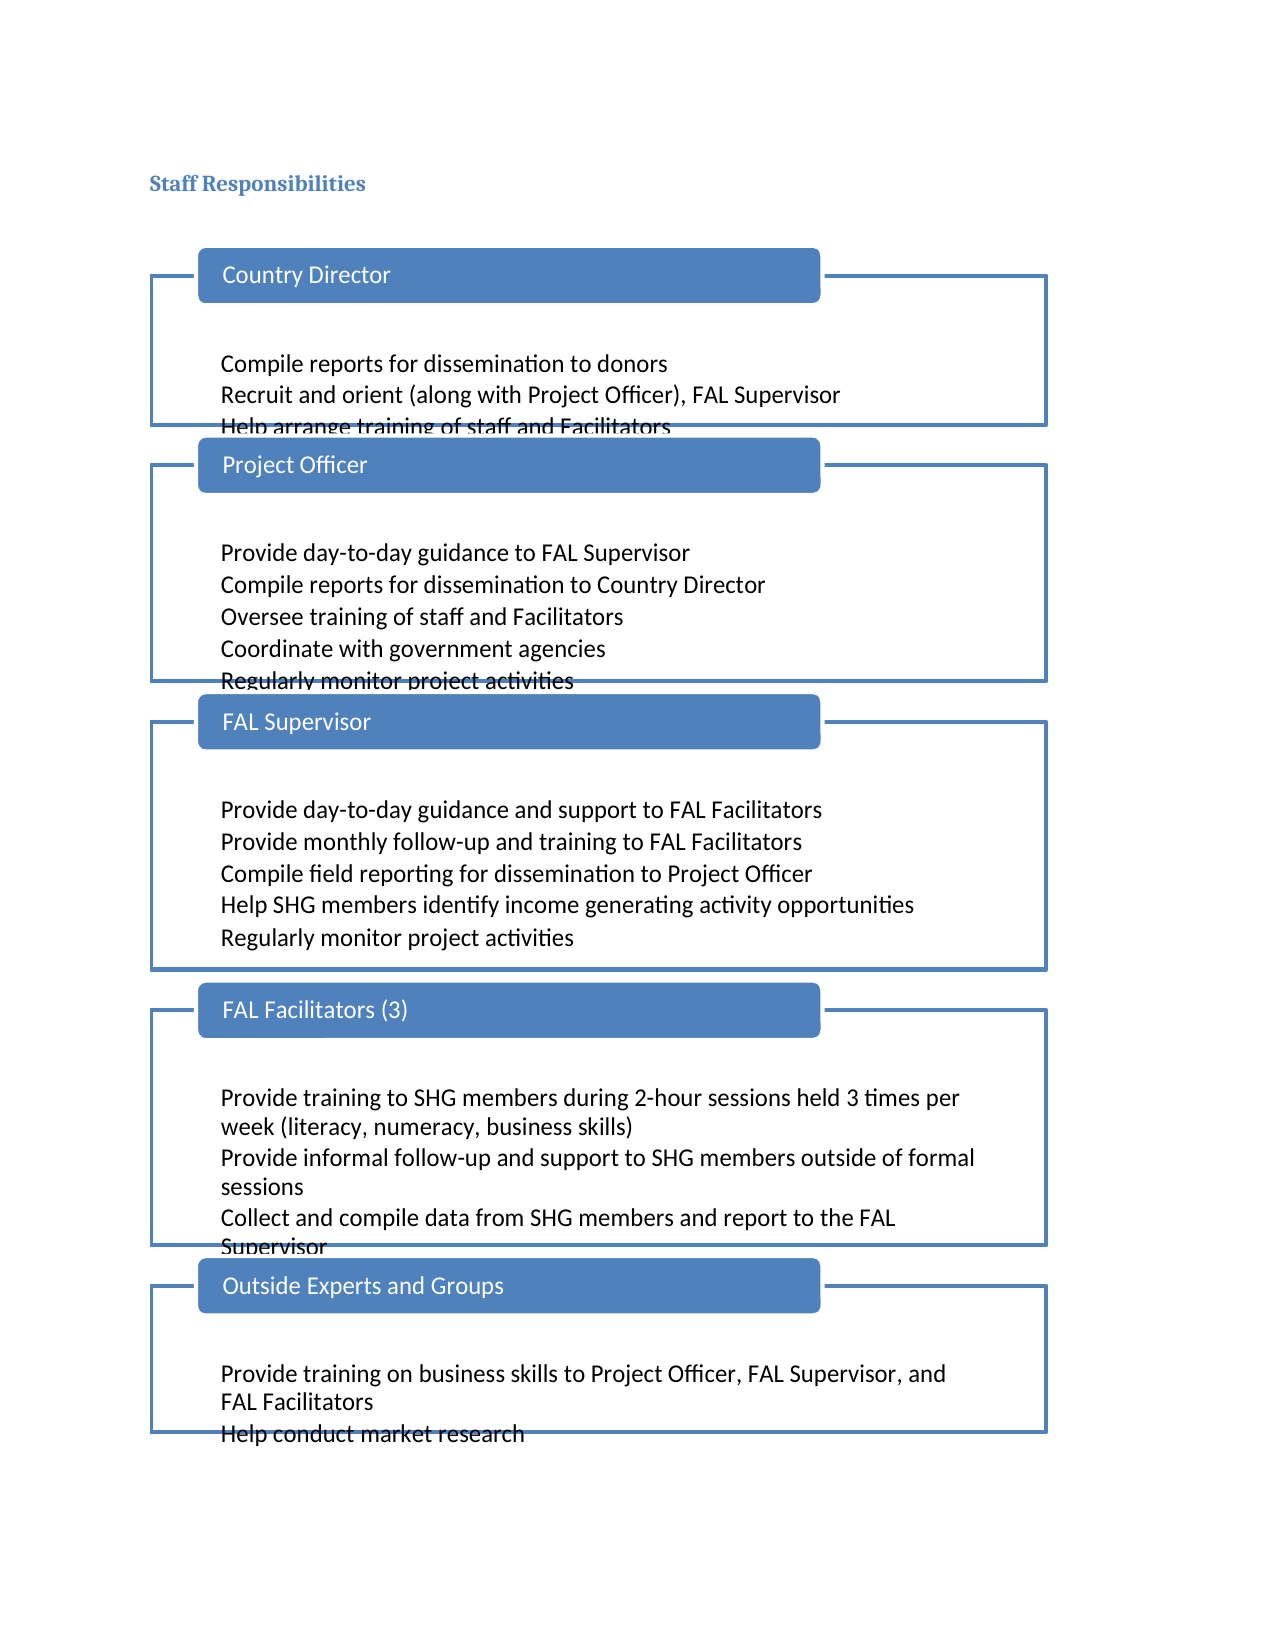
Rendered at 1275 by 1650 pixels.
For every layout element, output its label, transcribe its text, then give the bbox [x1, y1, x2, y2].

subtitle Staff Responsibilities [150, 171, 1125, 197]
